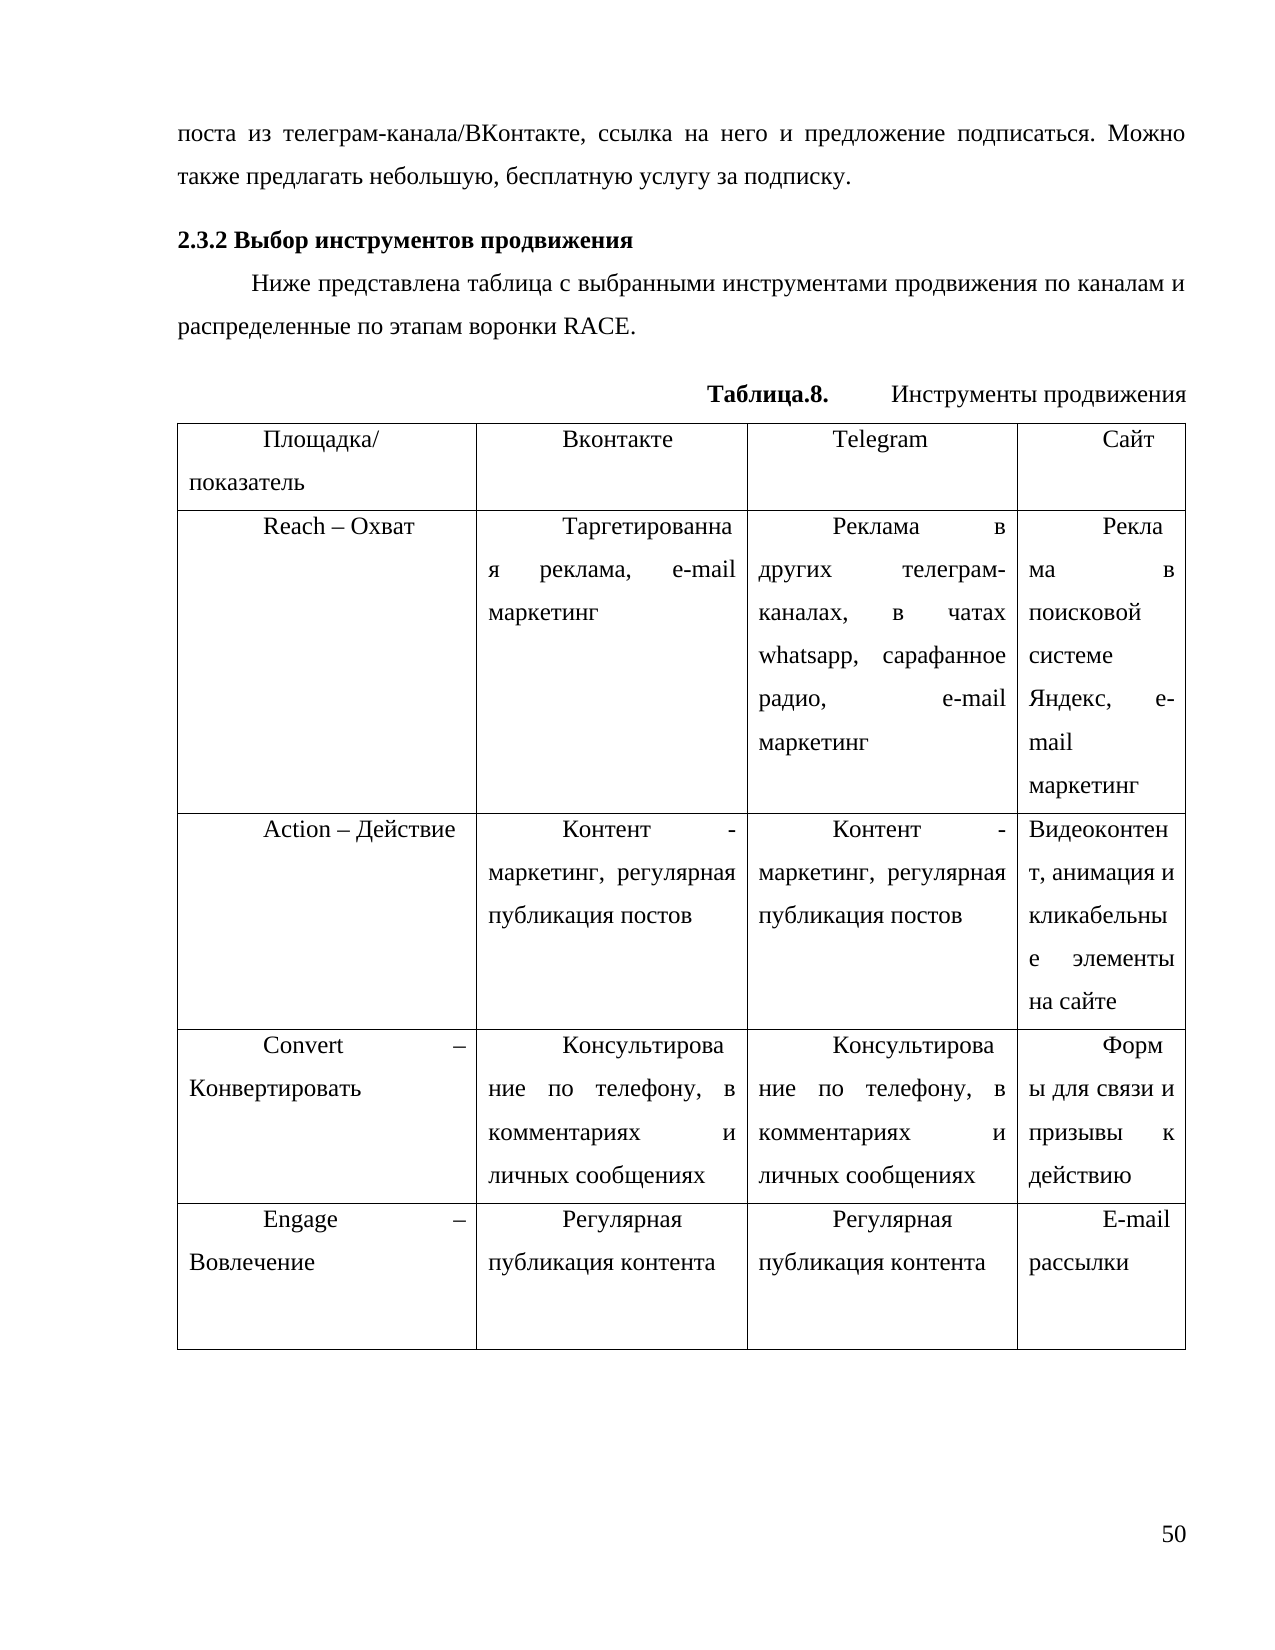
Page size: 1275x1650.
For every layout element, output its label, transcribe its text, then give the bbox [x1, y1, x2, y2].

text Ниже представлена таблица с выбранными инструментами продвижения по каналам и распределенные по этапам воронки RACE. [177, 268, 1186, 340]
table_header Площадка/показатель [178, 424, 476, 510]
table_cell Регулярная публикация контента [477, 1204, 747, 1349]
table_cell Engage – Вовлечение [178, 1204, 476, 1349]
table_cell Консультирование по телефону, в комментариях и личных сообщениях [748, 1030, 1017, 1203]
subtitle 2.3.2 Выбор инструментов продвижения [177, 225, 1186, 254]
table_cell Контент -маркетинг, регулярная публикация постов [477, 814, 747, 1029]
table_cell Реклама в поисковой системе Яндекс, e-mail маркетинг [1018, 511, 1185, 813]
table_cell Action – Действие [178, 814, 476, 1029]
table_cell Таргетированная реклама, e-mail маркетинг [477, 511, 747, 813]
table_cell E-mail рассылки [1018, 1204, 1185, 1349]
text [177, 118, 1186, 190]
table_header Сайт [1018, 424, 1185, 510]
table_header Telegram [748, 424, 1017, 510]
table_cell Convert – Конвертировать [178, 1030, 476, 1203]
table_cell Регулярная публикация контента [748, 1204, 1017, 1349]
text Инструменты продвижения [214, 379, 1186, 408]
table_cell Reach – Охват [178, 511, 476, 813]
table_cell Видеоконтент, анимация и кликабельные элементы на сайте [1018, 814, 1185, 1029]
table_cell Формы для связи и призывы к действию [1018, 1030, 1185, 1203]
table_header Вконтакте [477, 424, 747, 510]
table_cell Контент -маркетинг, регулярная публикация постов [748, 814, 1017, 1029]
table_cell Консультирование по телефону, в комментариях и личных сообщениях [477, 1030, 747, 1203]
table_cell Реклама в других телеграм-каналах, в чатах whatsapp, сарафанное радио, e-mail маркетинг [748, 511, 1017, 813]
